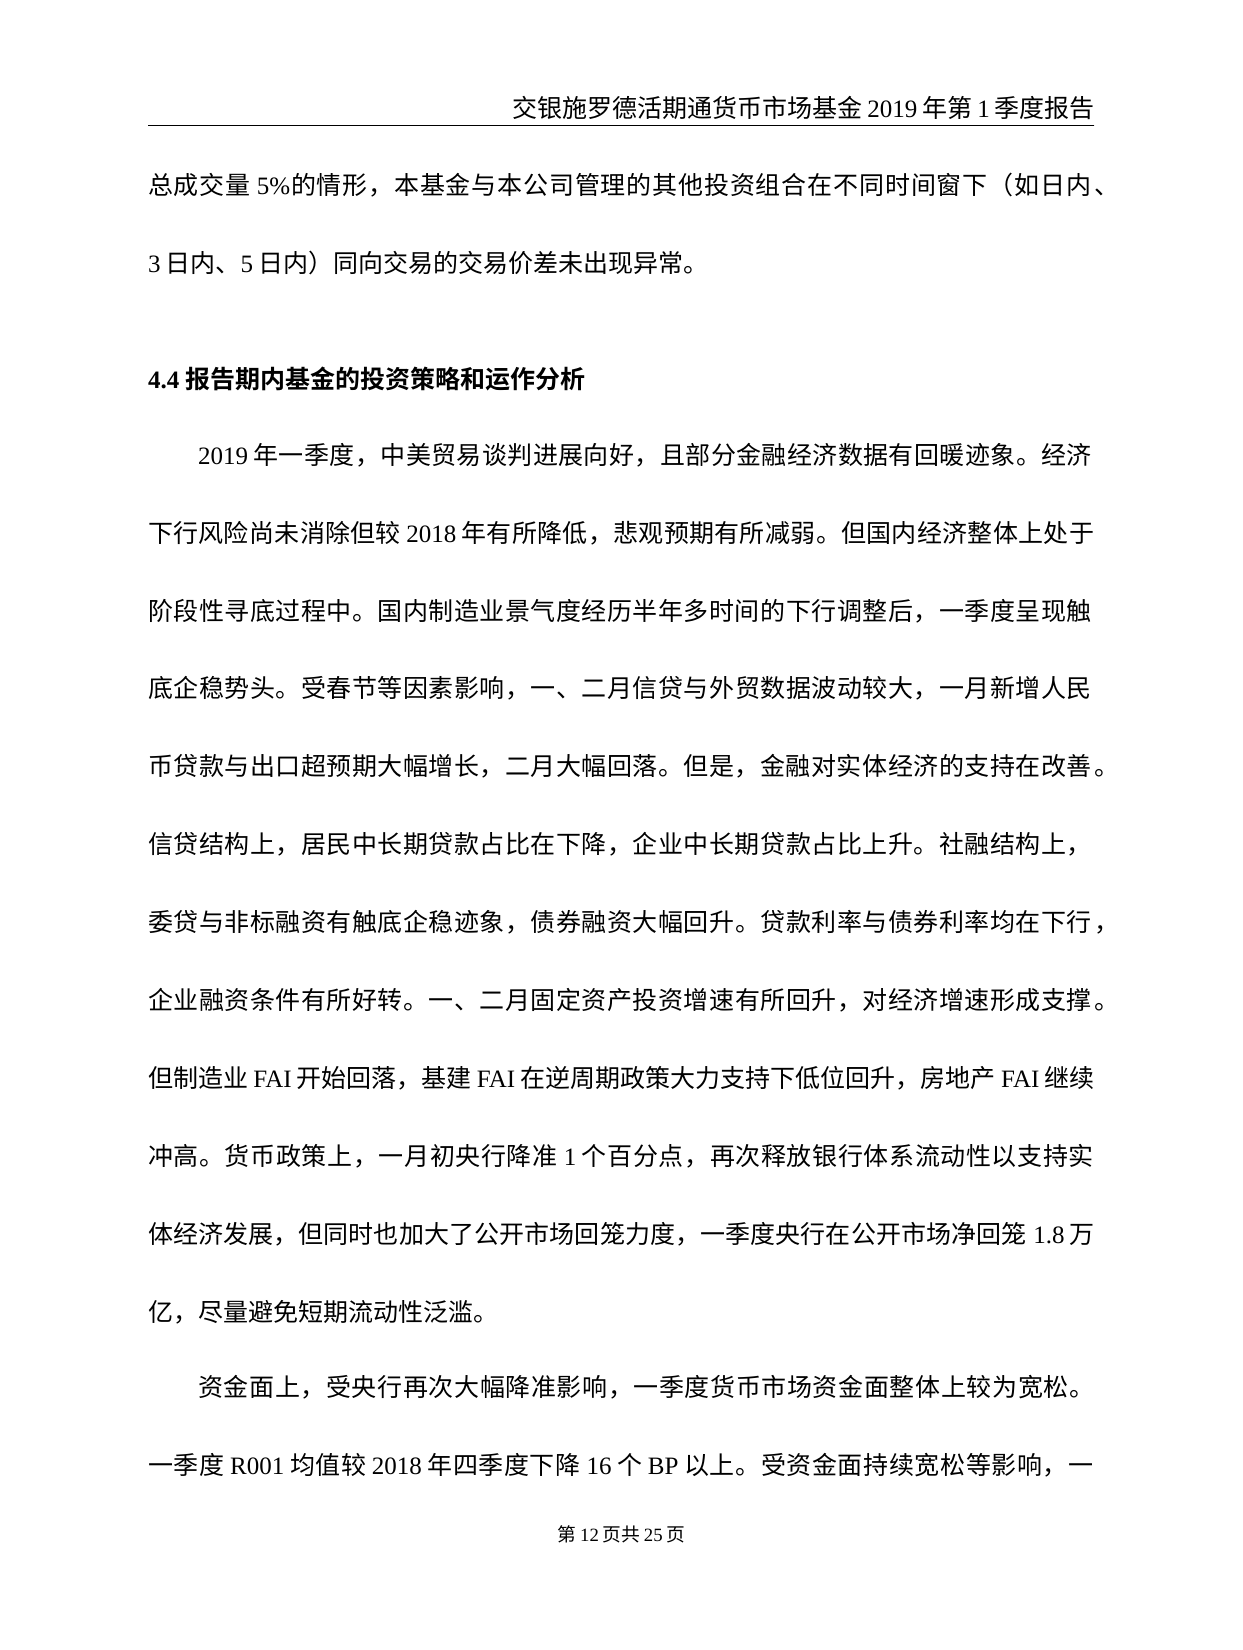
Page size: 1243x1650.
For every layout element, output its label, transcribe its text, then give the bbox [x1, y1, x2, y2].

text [148, 1353, 1094, 1496]
text 4.4 报告期内基金的投资策略和运作分析 [148, 346, 1094, 411]
text 2019年一季度，中美贸易谈判进展向好，且部分金融经济数据有回暖迹象。经济下行风险尚未消除但较2018年有所降低，悲观预期有所减弱。但国内经济整体上处于阶段性寻底过程中。国内制造业景气度经历半年多时间的下行调整后，一季度呈现触底企稳势头。受春节等因素影响，一、二月信贷与外贸数据波动较大，一月新增人民币贷款与出口超预期大幅增长，二月大幅回落。但是，金融对实体经济的支持在改善。信贷结构上，居民中长期贷款占比在下降，企业中长期贷款占比上升。社融结构上，委贷与非标融资有触底企稳迹象，债券融资大幅回升。贷款利率与债券利率均在下行，企业融资条件有所好转。一、二月固定资产投资增速有所回升，对经济增速形成支撑。但制造业FAI开始回落，基建FAI在逆周期政策大力支持下低位回升，房地产FAI继续冲高。货币政策上，一月初央行降准1个百分点，再次释放银行体系流动性以支持实体经济发展，但同时也加大了公开市场回笼力度，一季度央行在公开市场净回笼1.8万亿，尽量避免短期流动性泛滥。 [148, 421, 1094, 1343]
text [148, 151, 1094, 294]
